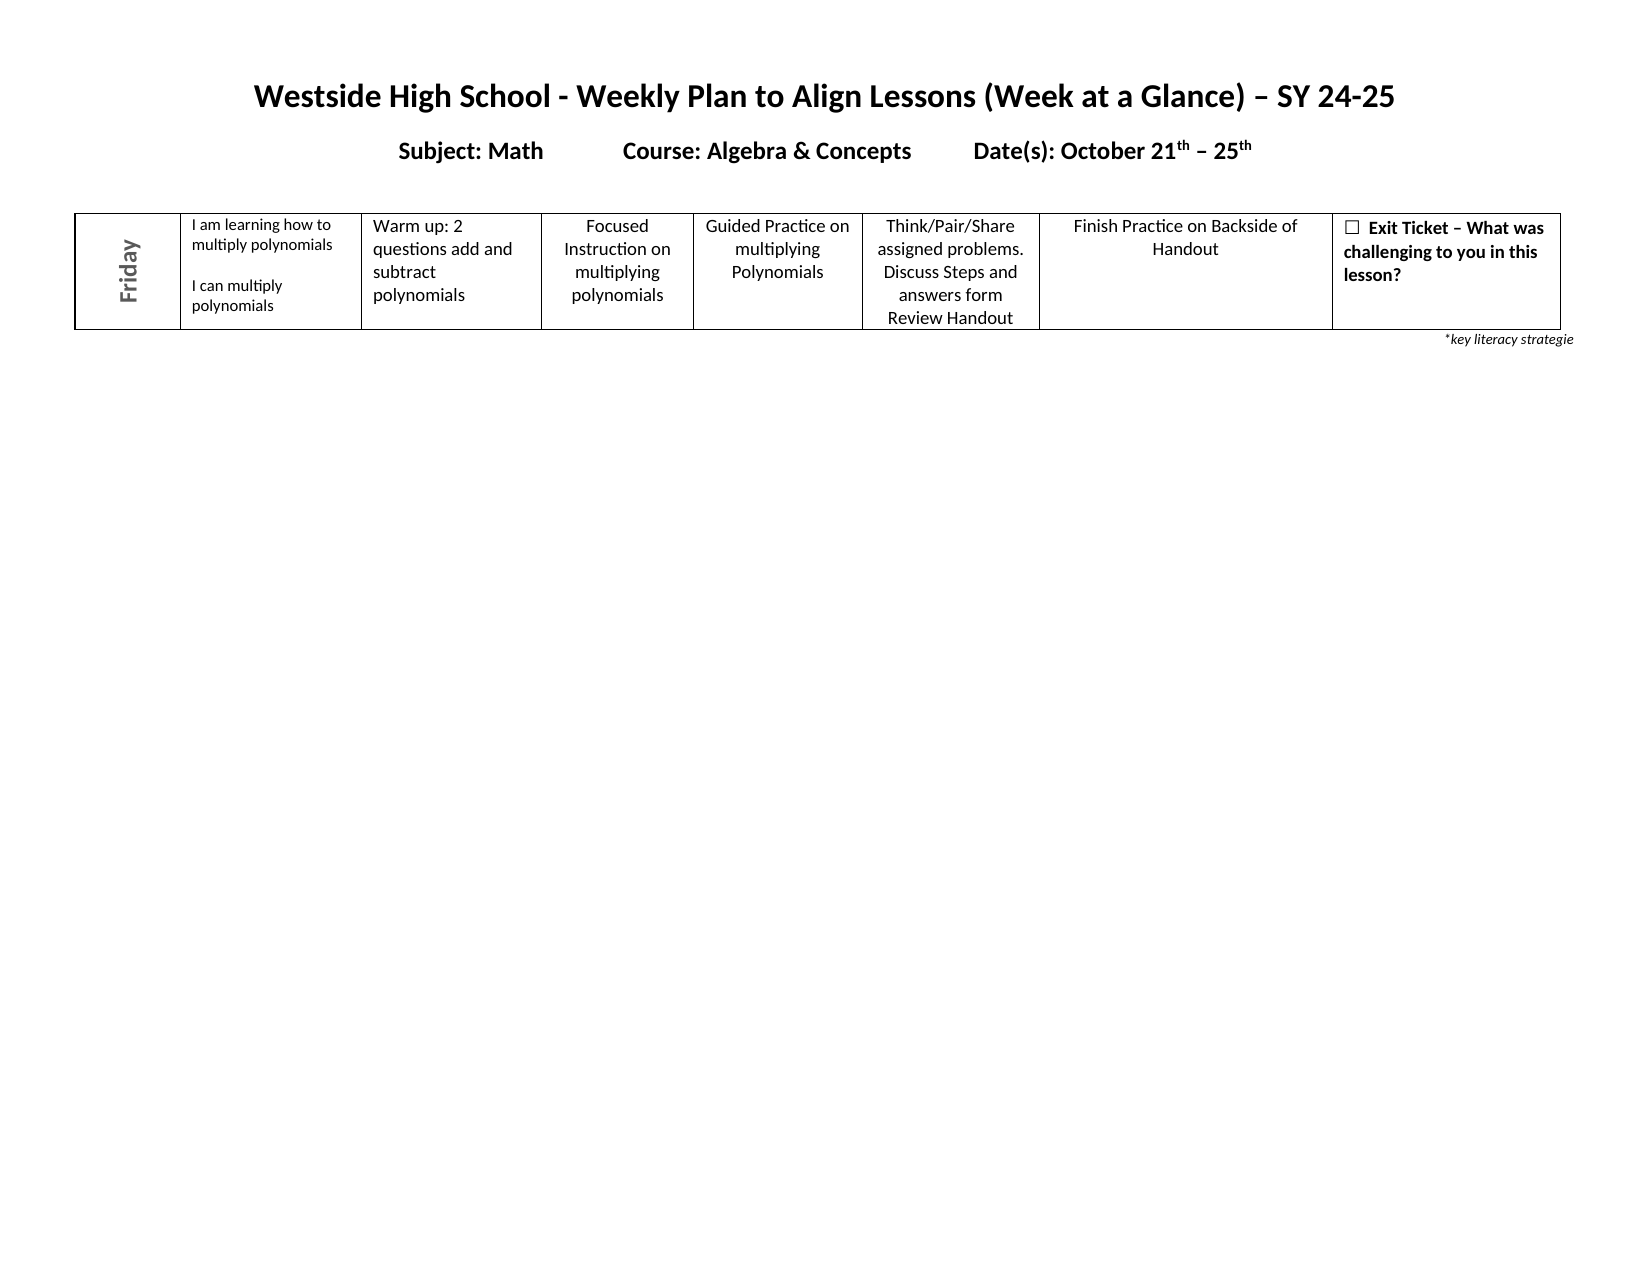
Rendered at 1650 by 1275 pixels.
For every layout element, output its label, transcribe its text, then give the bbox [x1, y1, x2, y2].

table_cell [1040, 214, 1332, 329]
table_cell Guided Practice on multiplying Polynomials [694, 214, 862, 329]
table_cell I am learning how to multiply polynomials I can multiply polynomials [181, 214, 361, 329]
text *key literacy strategie [75, 330, 1575, 348]
table_cell Exit Ticket – What was challenging to you in this lesson? [1333, 214, 1560, 329]
table_cell Focused Instruction on multiplying polynomials [542, 214, 693, 329]
table_cell Friday [76, 214, 180, 329]
table_cell Warm up: 2 questions add and subtract polynomials [362, 214, 541, 329]
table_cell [863, 214, 1039, 329]
